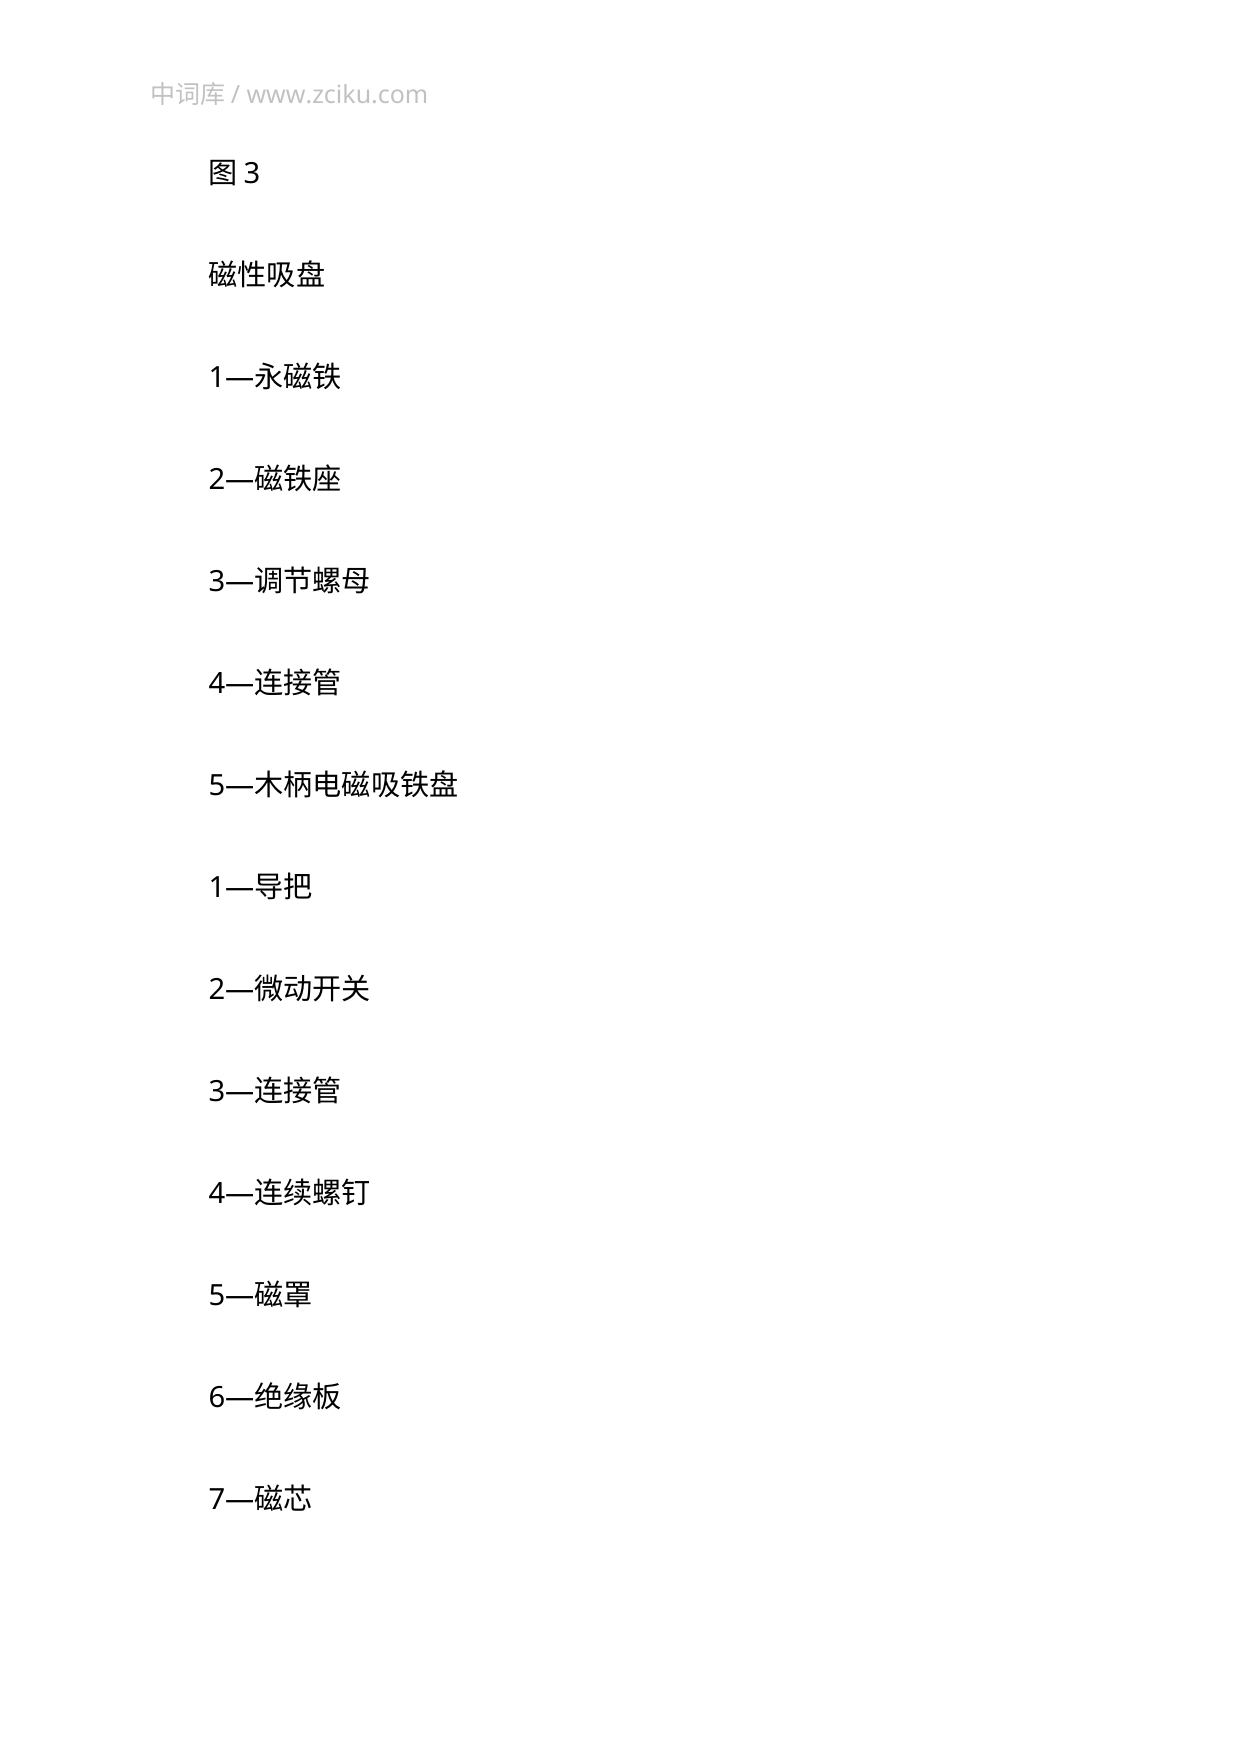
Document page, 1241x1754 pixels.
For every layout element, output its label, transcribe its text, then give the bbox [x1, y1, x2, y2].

text 2―微动开关 [150, 966, 1090, 1008]
text 1―永磁铁 [150, 354, 1090, 396]
text 6―绝缘板 [150, 1373, 1090, 1416]
text 3―调节螺母 [150, 558, 1090, 600]
text 4―连接管 [150, 660, 1090, 702]
text 图3 [150, 150, 1090, 192]
text 2―磁铁座 [150, 456, 1090, 498]
text 5―木柄电磁吸铁盘 [150, 762, 1090, 804]
text 磁性吸盘 [150, 252, 1090, 294]
text 1―导把 [150, 864, 1090, 906]
text 7―磁芯 [150, 1476, 1090, 1518]
text 3―连接管 [150, 1068, 1090, 1110]
text 4―连续螺钉 [150, 1169, 1090, 1212]
text 5―磁罩 [150, 1272, 1090, 1314]
